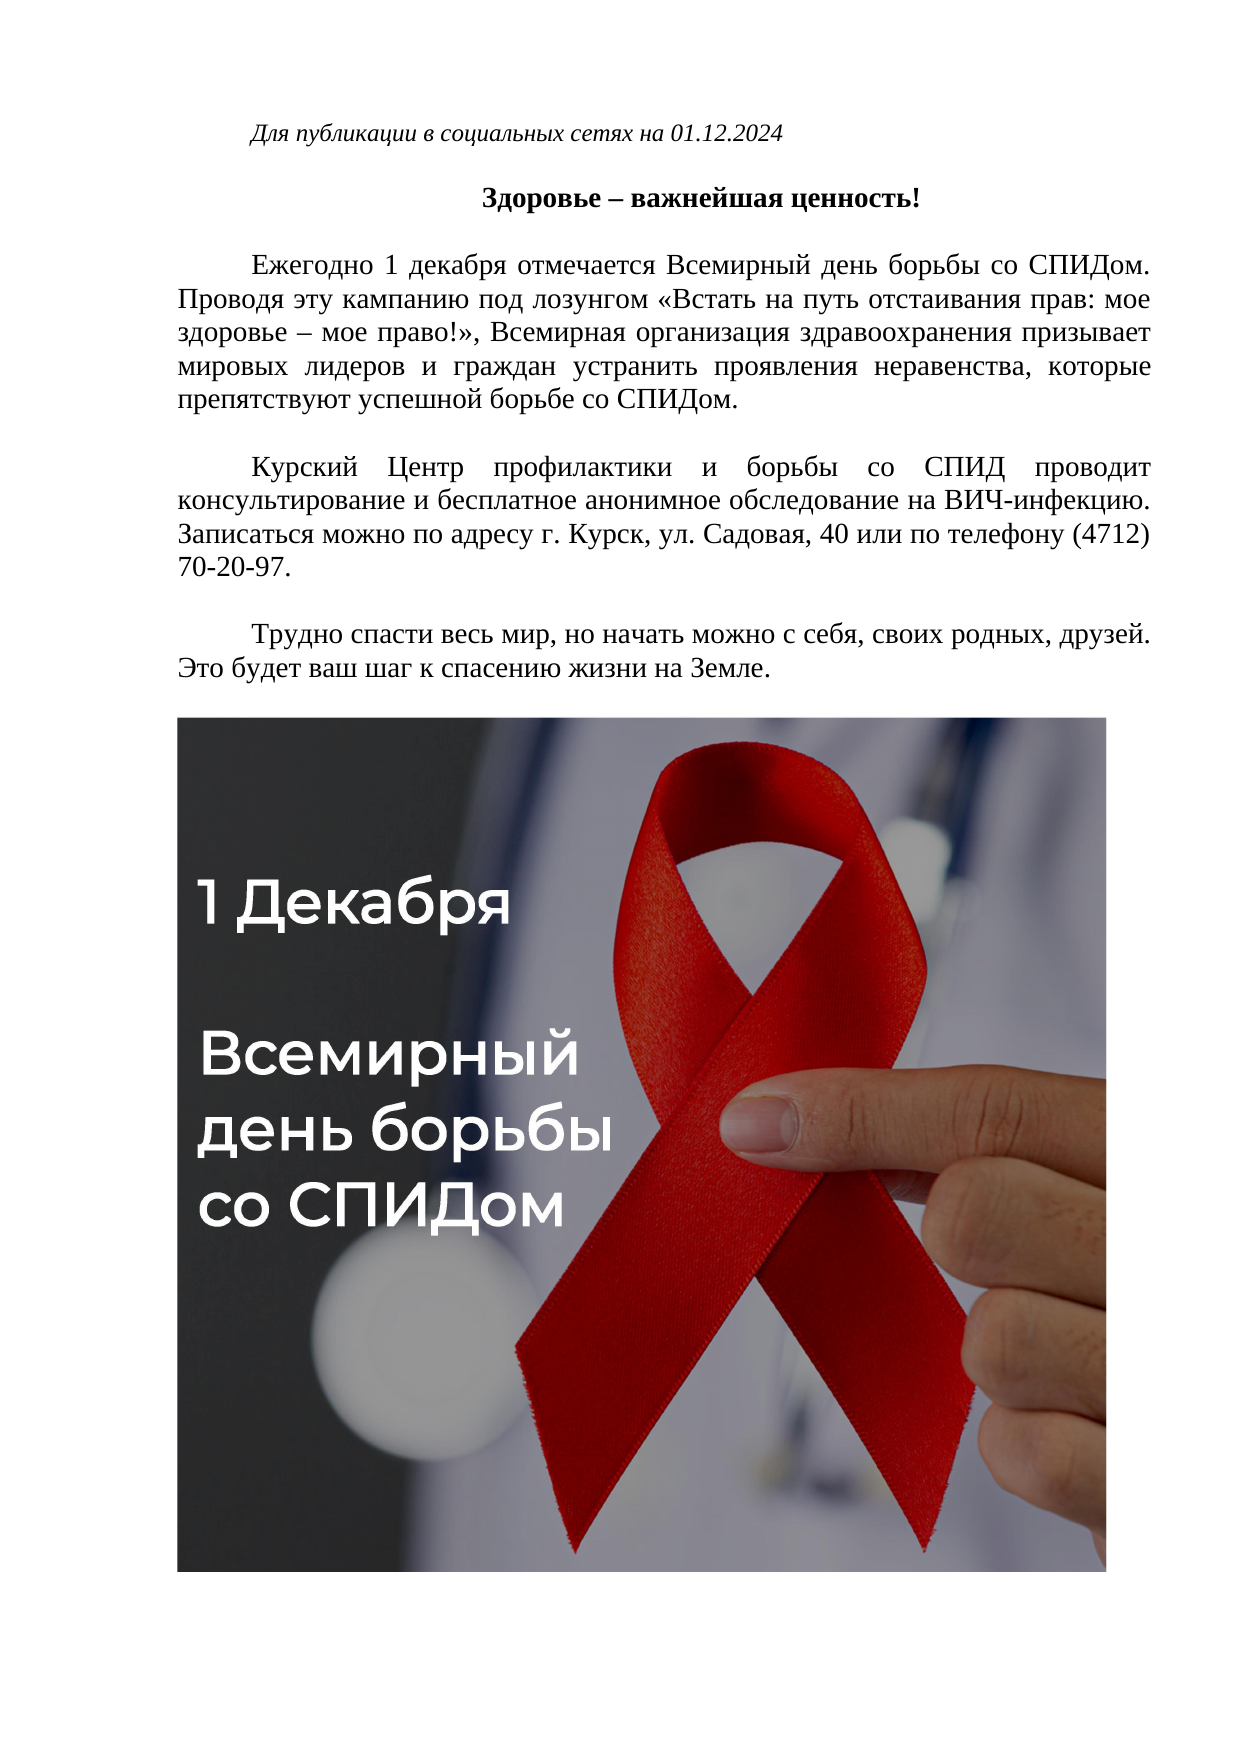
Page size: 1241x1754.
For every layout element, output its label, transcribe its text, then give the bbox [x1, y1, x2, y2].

text Трудно спасти весь мир, но начать можно с себя, своих родных, друзей. Это будет ваш шаг к спасению жизни на Земле. [177, 616, 1152, 683]
text Для публикации в социальных сетях на 01.12.2024 [177, 118, 1152, 147]
picture [177, 716, 1107, 1572]
text Ежегодно 1 декабря отмечается Всемирный день борьбы со СПИДом. Проводя эту кампанию под лозунгом «Встать на путь отстаивания прав: мое здоровье – мое право!», Всемирная организация здравоохранения призывает мировых лидеров и граждан устранить проявления неравенства, которые препятствуют успешной борьбе со СПИДом. [177, 247, 1152, 415]
text Курский Центр профилактики и борьбы со СПИД проводит консультирование и бесплатное анонимное обследование на ВИЧ-инфекцию. Записаться можно по адресу г. Курск, ул. Садовая, 40 или по телефону (4712) 70-20-97. [177, 449, 1152, 583]
text Здоровье – важнейшая ценность! [177, 180, 1152, 214]
